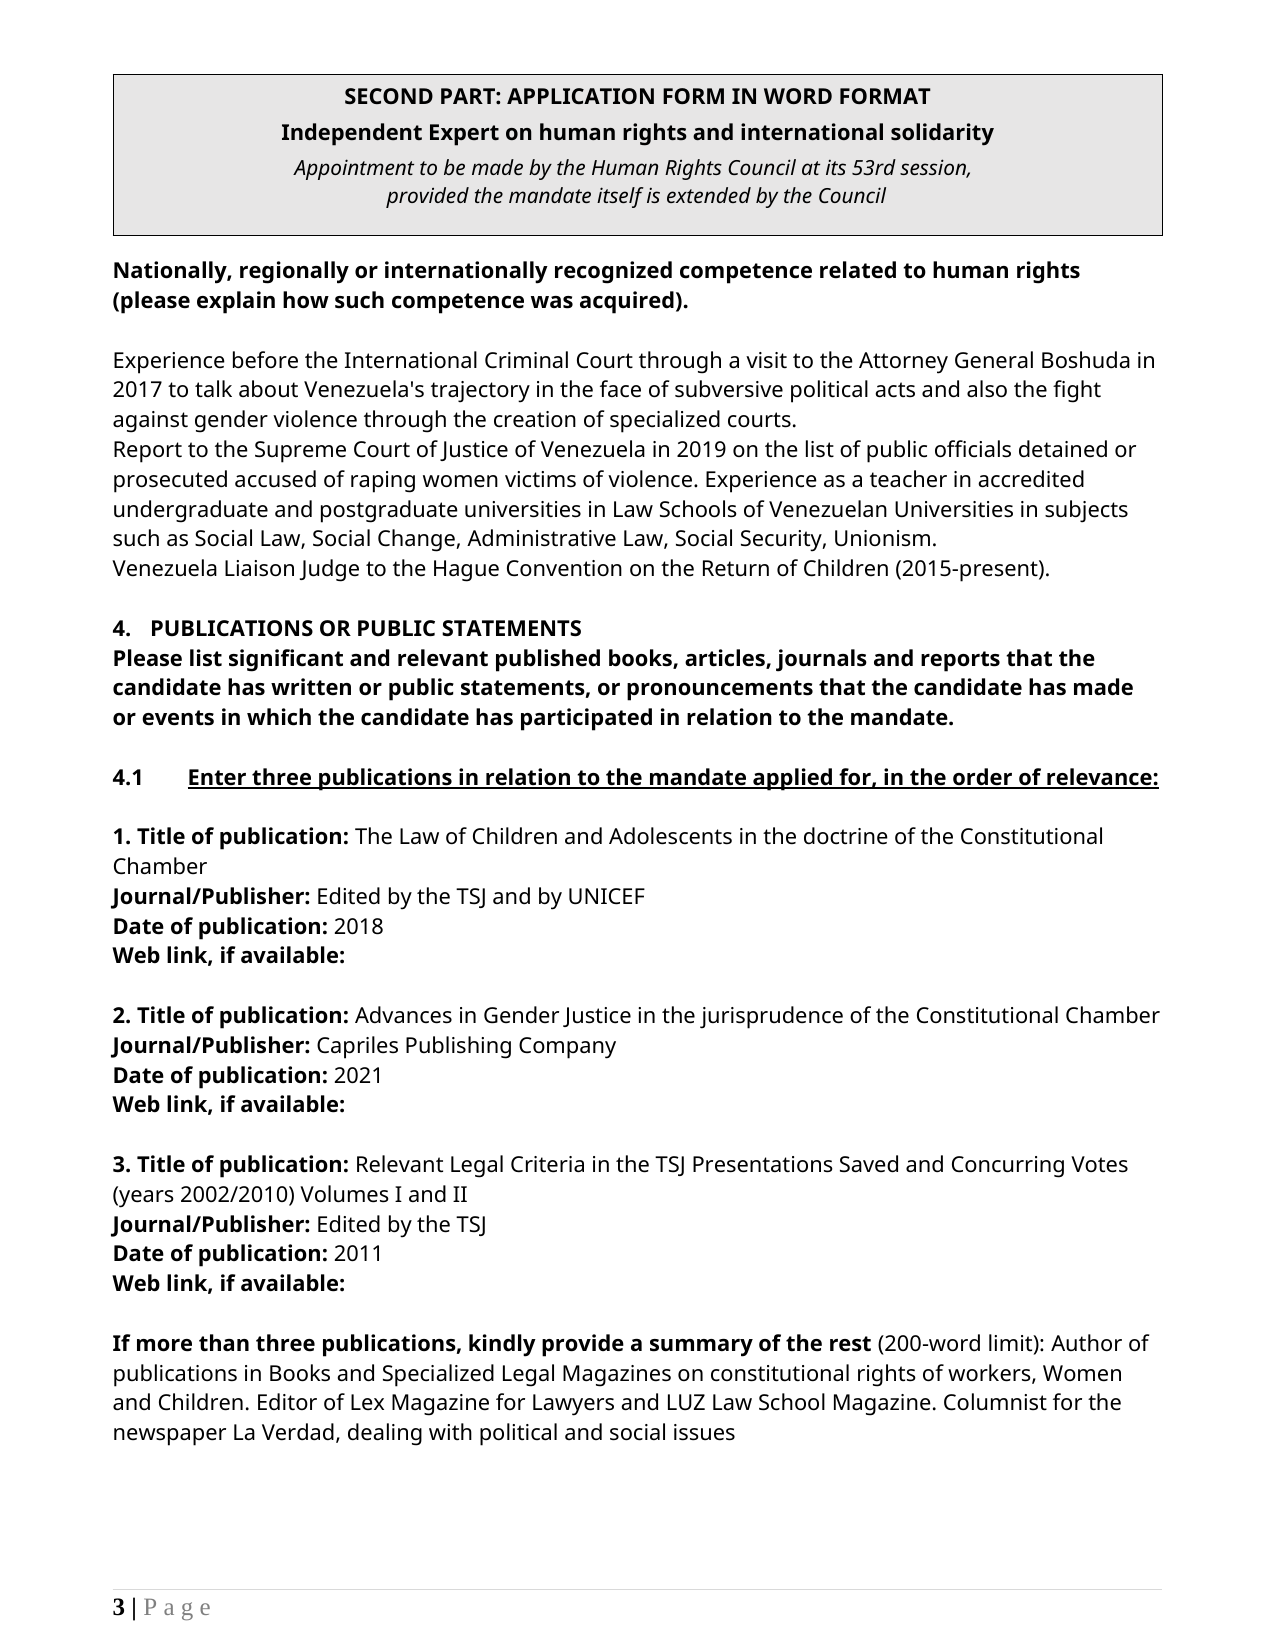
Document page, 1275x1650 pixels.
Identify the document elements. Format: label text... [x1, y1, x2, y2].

text 2. Title of publication: Advances in Gender Justice in the jurisprudence of the Constitutional Chamber [112, 1000, 1162, 1030]
text Venezuela Liaison Judge to the Hague Convention on the Return of Children (2015-present). [112, 553, 1162, 583]
text Web link, if available: [112, 941, 1162, 970]
text Experience before the International Criminal Court through a visit to the Attorney General Boshuda in 2017 to talk about Venezuela's trajectory in the face of subversive political acts and also the fight against gender violence through the creation of specialized courts. [112, 345, 1162, 434]
text Nationally, regionally or internationally recognized competence related to human rights (please explain how such competence was acquired). [112, 255, 1162, 315]
text If more than three publications, kindly provide a summary of the rest (200-word limit): Author of publications in Books and Specialized Legal Magazines on constitutional rights of workers, Women and Children. Editor of Lex Magazine for Lawyers and LUZ Law School Magazine. Columnist for the newspaper La Verdad, dealing with political and social issues [112, 1328, 1162, 1447]
text 1. Title of publication: The Law of Children and Adolescents in the doctrine of the Constitutional Chamber [112, 821, 1162, 881]
text Please list significant and relevant published books, articles, journals and reports that the candidate has written or public statements, or pronouncements that the candidate has made or events in which the candidate has participated in relation to the mandate. [112, 643, 1162, 732]
text Journal/Publisher: Edited by the TSJ and by UNICEF [112, 881, 1162, 911]
text 3. Title of publication: Relevant Legal Criteria in the TSJ Presentations Saved and Concurring Votes (years 2002/2010) Volumes I and II [112, 1149, 1162, 1209]
list PUBLICATIONS OR PUBLIC STATEMENTS [112, 613, 1162, 643]
text Web link, if available: [112, 1089, 1162, 1119]
text Date of publication: 2018 [112, 911, 1162, 941]
text Report to the Supreme Court of Justice of Venezuela in 2019 on the list of public officials detained or prosecuted accused of raping women victims of violence. Experience as a teacher in accredited undergraduate and postgraduate universities in Law Schools of Venezuelan Universities in subjects such as Social Law, Social Change, Administrative Law, Social Security, Unionism. [112, 434, 1162, 553]
text Journal/Publisher: Capriles Publishing Company [112, 1030, 1162, 1060]
text Date of publication: 2011 [112, 1238, 1162, 1268]
text Web link, if available: [112, 1268, 1162, 1298]
text Date of publication: 2021 [112, 1060, 1162, 1089]
text Journal/Publisher: Edited by the TSJ [112, 1209, 1162, 1238]
list Enter three publications in relation to the mandate applied for, in the order of relevance: [112, 762, 1162, 792]
